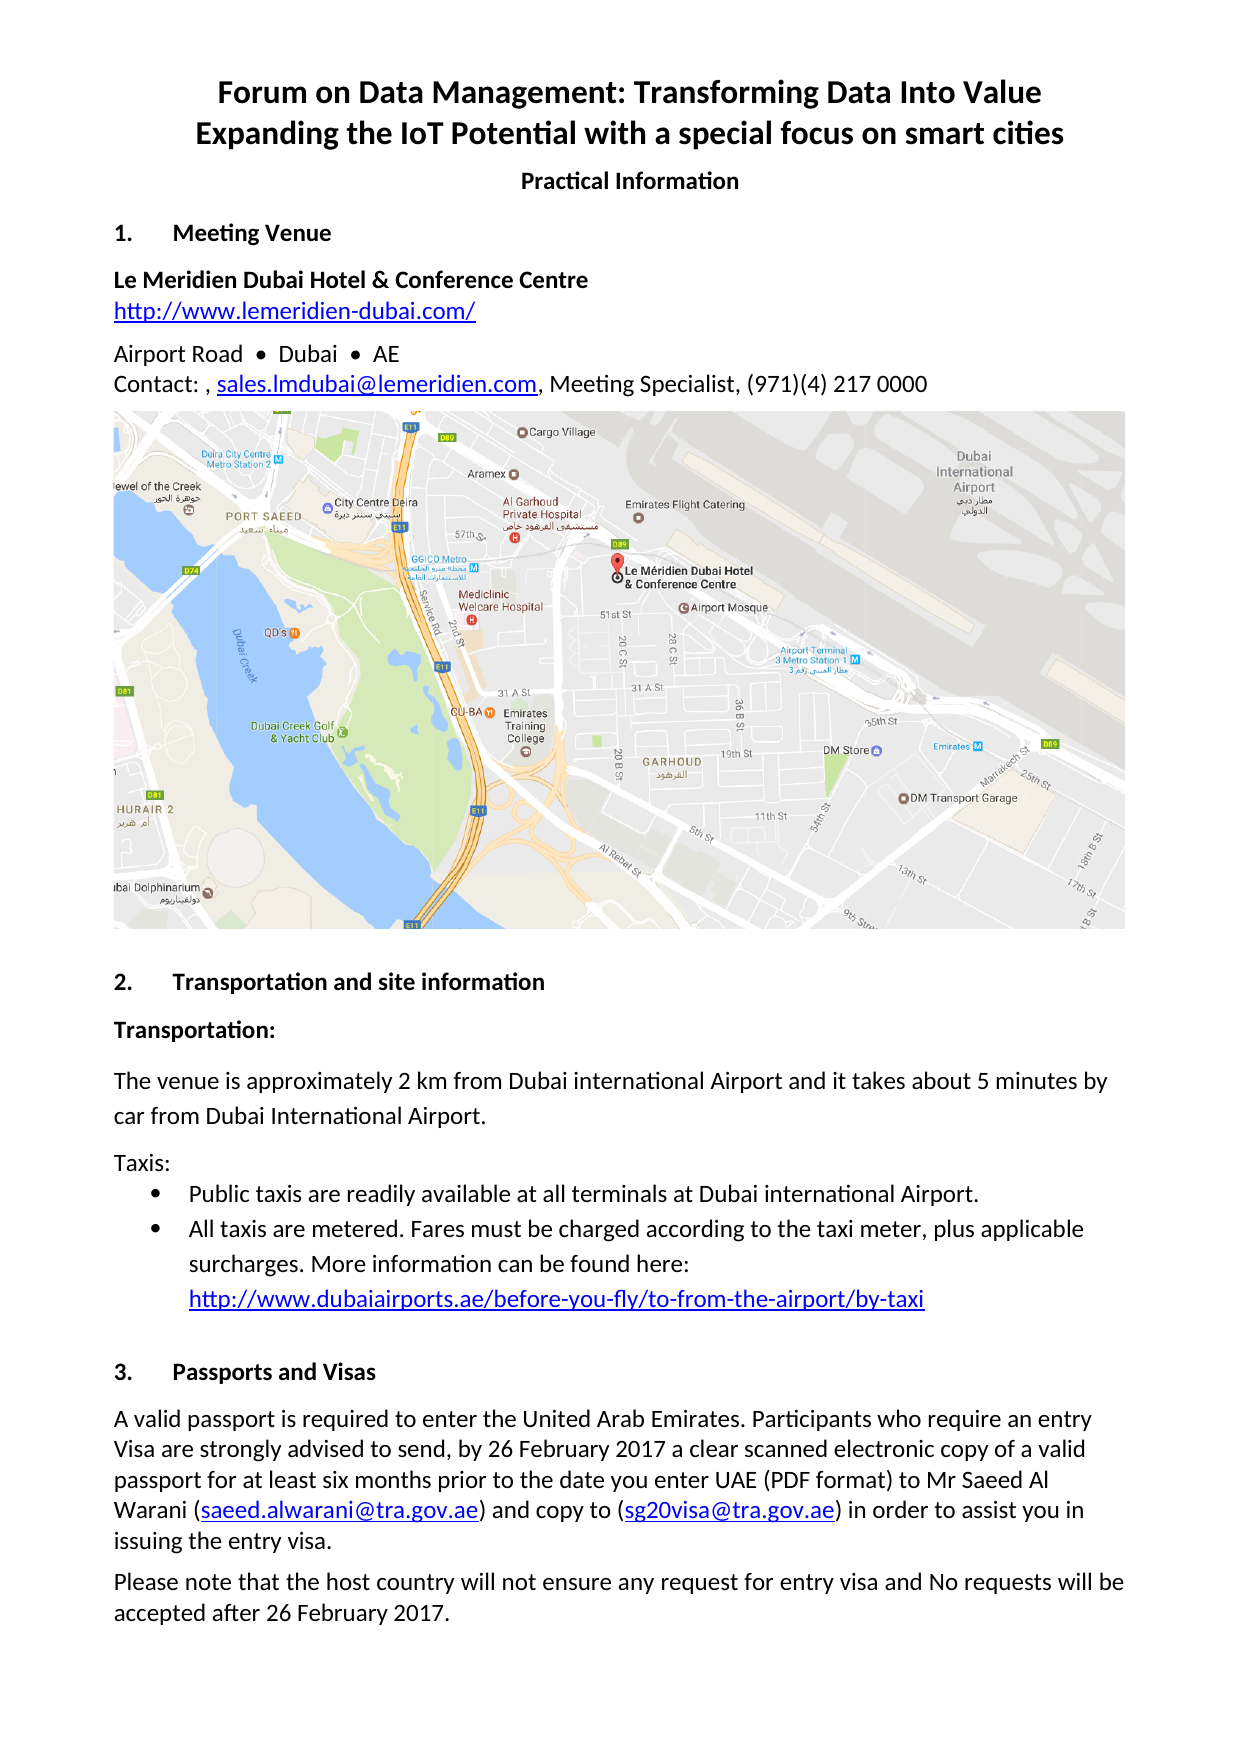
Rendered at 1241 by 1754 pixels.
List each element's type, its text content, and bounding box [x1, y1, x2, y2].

subtitle Transportation and site information [113, 966, 1127, 997]
text Transportation: [113, 1014, 1127, 1044]
subtitle Meeting Venue [113, 217, 1127, 247]
picture [113, 411, 1125, 929]
subtitle All taxis are metered. Fares must be charged according to the taxi meter, plus applicable surcharges. More information can be found here: http://www.dubaiairports.ae/before-you-fly/to-from-the-airport/by-taxi [151, 1213, 1127, 1314]
subtitle Public taxis are readily available at all terminals at Dubai international Airport. [151, 1178, 1127, 1209]
text Airport Road • Dubai • AE Contact: , sales.lmdubai@lemeridien.com, Meeting Specialist, ‎(971)(4) 217 0000 [113, 338, 1127, 399]
subtitle The venue is approximately 2 km from Dubai international Airport and it takes about 5 minutes by car from Dubai International Airport. [113, 1065, 1127, 1131]
text Practical Information [113, 166, 1147, 196]
text Forum on Data Management: Transforming Data Into Value Expanding the IoT Potential with a special focus on smart cities [113, 72, 1147, 153]
subtitle Passports and Visas [113, 1356, 1127, 1386]
text Le Meridien Dubai Hotel & Conference Centre http://www.lemeridien-dubai.com/ [113, 264, 1161, 325]
text Taxis: [113, 1148, 1127, 1178]
text A valid passport is required to enter the United Arab Emirates. Participants who require an entry Visa are strongly advised to send, by 26 February 2017 a clear scanned electronic copy of a valid passport for at least six months prior to the date you enter UAE (PDF format) to Mr Saeed Al Warani (saeed.alwarani@tra.gov.ae) and copy to (sg20visa@tra.gov.ae) in order to assist you in issuing the entry visa. [113, 1403, 1127, 1556]
text Please note that the host country will not ensure any request for entry visa and No requests will be accepted after 26 February 2017. [113, 1566, 1127, 1627]
